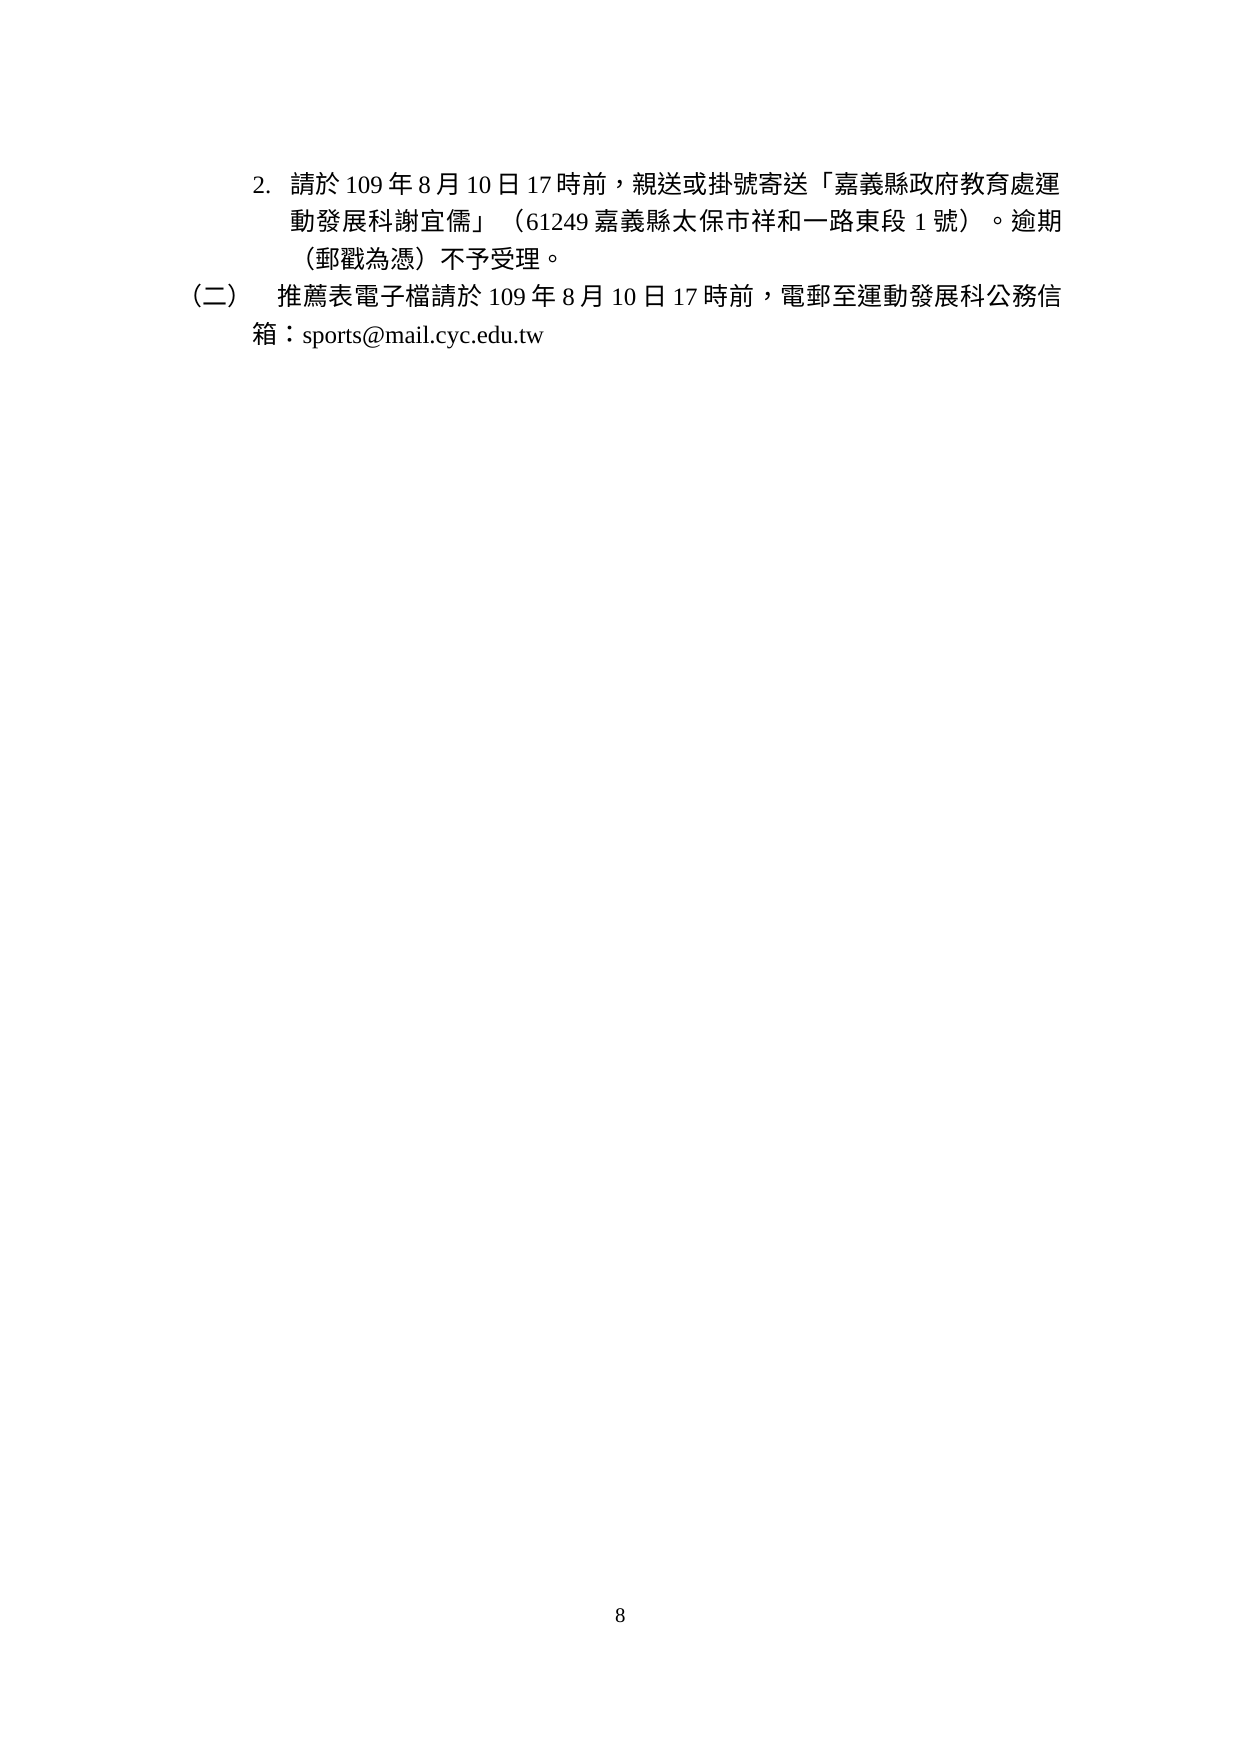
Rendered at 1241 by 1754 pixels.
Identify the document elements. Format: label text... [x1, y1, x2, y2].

list 請於109年8月10日17時前，親送或掛號寄送「嘉義縣政府教育處運動發展科謝宜儒」（61249嘉義縣太保市祥和一路東段1號）。逾期（郵戳為憑）不予受理。 [252, 164, 1063, 276]
list 推薦表電子檔請於109年8月10日17時前，電郵至運動發展科公務信箱：sports@mail.cyc.edu.tw [177, 276, 1063, 351]
